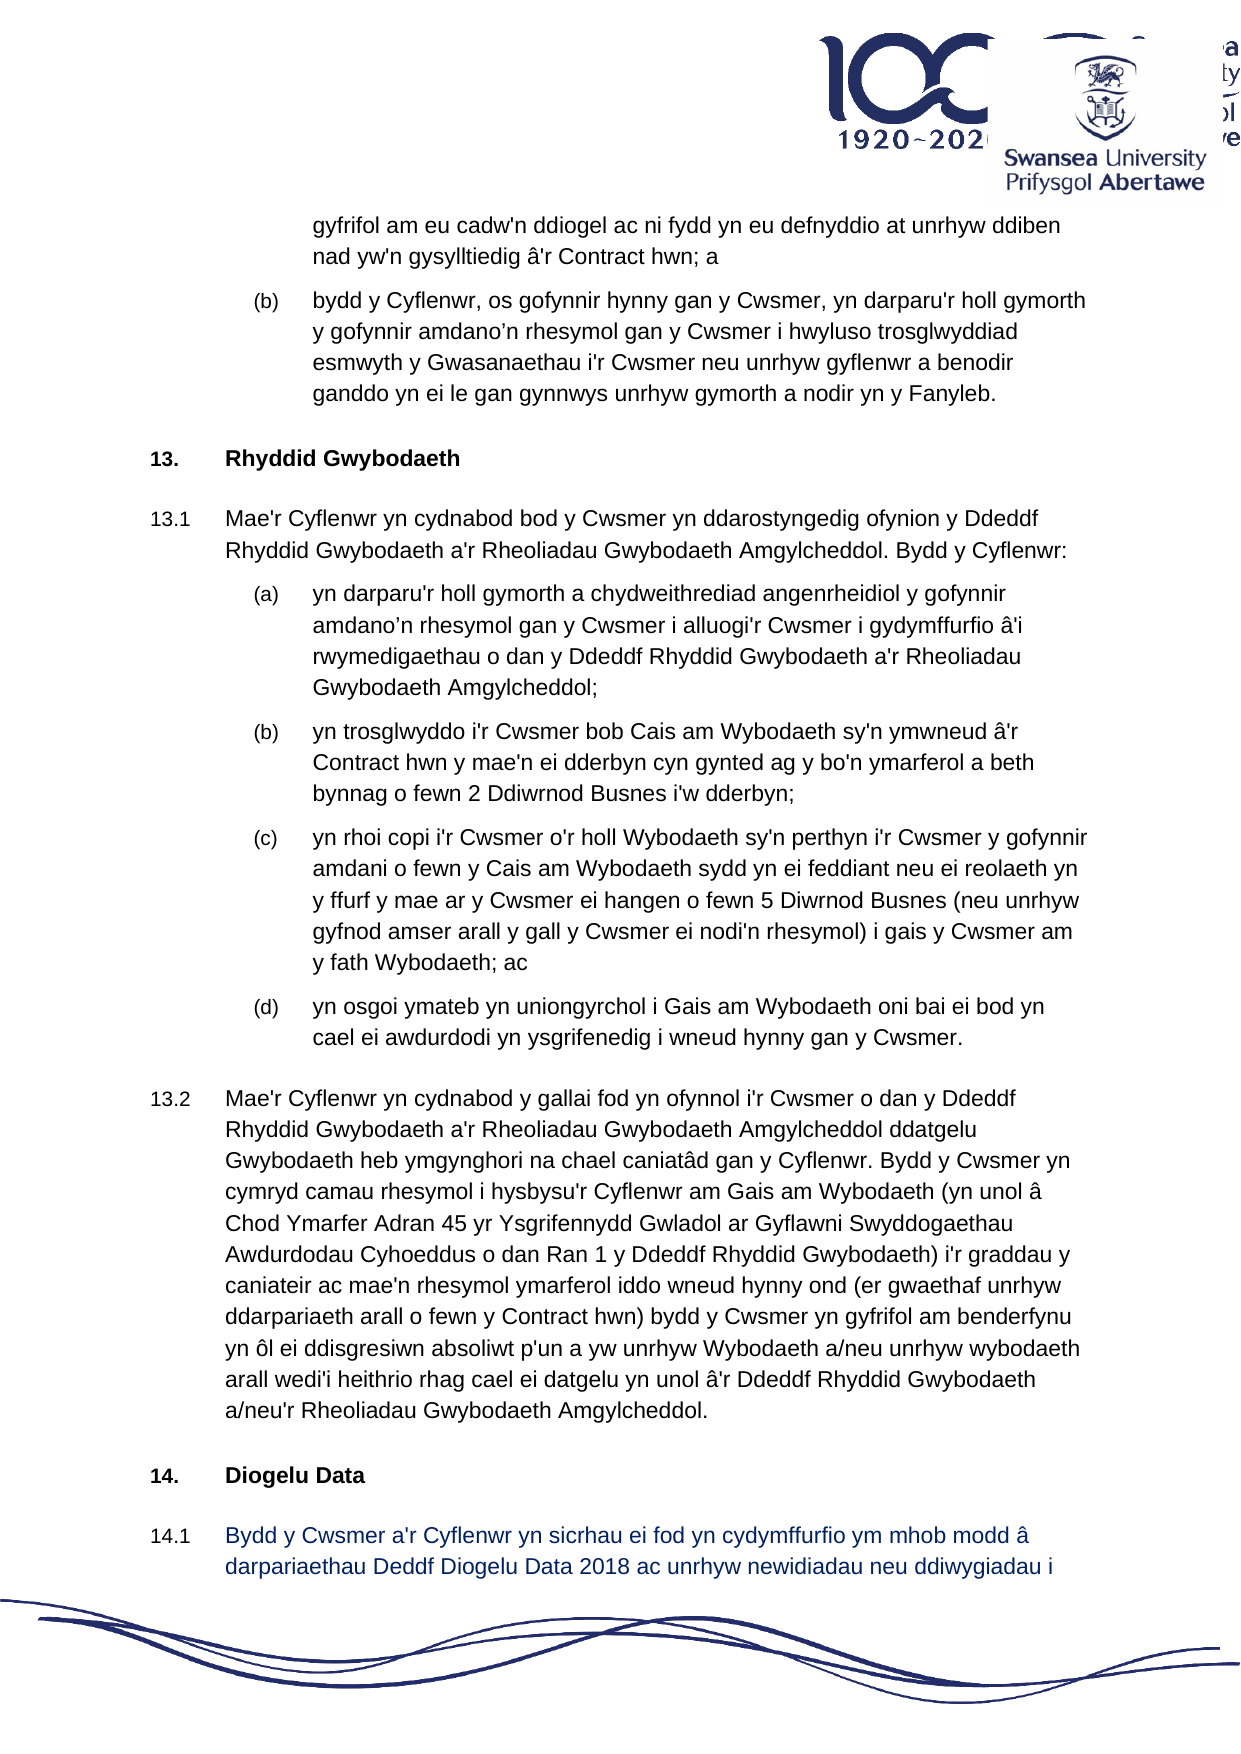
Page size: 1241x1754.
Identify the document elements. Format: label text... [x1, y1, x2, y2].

picture [818, 33, 1241, 207]
picture [0, 1599, 1241, 1704]
subtitle bydd y Cyflenwr, os gofynnir hynny gan y Cwsmer, yn darparu'r holl gymorth y gofynnir amdano’n rhesymol gan y Cwsmer i hwyluso trosglwyddiad esmwyth y Gwasanaethau i'r Cwsmer neu unrhyw gyflenwr a benodir ganddo yn ei le gan gynnwys unrhyw gymorth a nodir yn y Fanyleb. [253, 282, 1090, 407]
subtitle yn rhoi copi i'r Cwsmer o'r holl Wybodaeth sy'n perthyn i'r Cwsmer y gofynnir amdani o fewn y Cais am Wybodaeth sydd yn ei feddiant neu ei reolaeth yn y ffurf y mae ar y Cwsmer ei hangen o fewn 5 Diwrnod Busnes (neu unrhyw gyfnod amser arall y gall y Cwsmer ei nodi'n rhesymol) i gais y Cwsmer am y fath Wybodaeth; ac [253, 819, 1090, 976]
subtitle yn trosglwyddo i'r Cwsmer bob Cais am Wybodaeth sy'n ymwneud â'r Contract hwn y mae'n ei dderbyn cyn gynted ag y bo'n ymarferol a beth bynnag o fewn 2 Ddiwrnod Busnes i'w dderbyn; [253, 713, 1090, 807]
subtitle yn darparu'r holl gymorth a chydweithrediad angenrheidiol y gofynnir amdano’n rhesymol gan y Cwsmer i alluogi'r Cwsmer i gydymffurfio â'i rwymedigaethau o dan y Ddeddf Rhyddid Gwybodaeth a'r Rheoliadau Gwybodaeth Amgylcheddol; [253, 576, 1090, 701]
subtitle yn osgoi ymateb yn uniongyrchol i Gais am Wybodaeth oni bai ei bod yn cael ei awdurdodi yn ysgrifenedig i wneud hynny gan y Cwsmer. [253, 988, 1090, 1051]
subtitle Mae'r Cyflenwr yn cydnabod bod y Cwsmer yn ddarostyngedig ofynion y Ddeddf Rhyddid Gwybodaeth a'r Rheoliadau Gwybodaeth Amgylcheddol. Bydd y Cyflenwr: [150, 501, 1090, 563]
subtitle Rhyddid Gwybodaeth [150, 440, 1090, 471]
subtitle Mae'r Cyflenwr yn cydnabod y gallai fod yn ofynnol i'r Cwsmer o dan y Ddeddf Rhyddid Gwybodaeth a'r Rheoliadau Gwybodaeth Amgylcheddol ddatgelu Gwybodaeth heb ymgynghori na chael caniatâd gan y Cyflenwr. Bydd y Cwsmer yn cymryd camau rhesymol i hysbysu'r Cyflenwr am Gais am Wybodaeth (yn unol â Chod Ymarfer Adran 45 yr Ysgrifennydd Gwladol ar Gyflawni Swyddogaethau Awdurdodau Cyhoeddus o dan Ran 1 y Ddeddf Rhyddid Gwybodaeth) i'r graddau y caniateir ac mae'n rhesymol ymarferol iddo wneud hynny ond (er gwaethaf unrhyw ddarpariaeth arall o fewn y Contract hwn) bydd y Cwsmer yn gyfrifol am benderfynu yn ôl ei ddisgresiwn absoliwt p'un a yw unrhyw Wybodaeth a/neu unrhyw wybodaeth arall wedi'i heithrio rhag cael ei datgelu yn unol â'r Ddeddf Rhyddid Gwybodaeth a/neu'r Rheoliadau Gwybodaeth Amgylcheddol. [150, 1080, 1090, 1423]
subtitle Diogelu Data [150, 1457, 1090, 1488]
